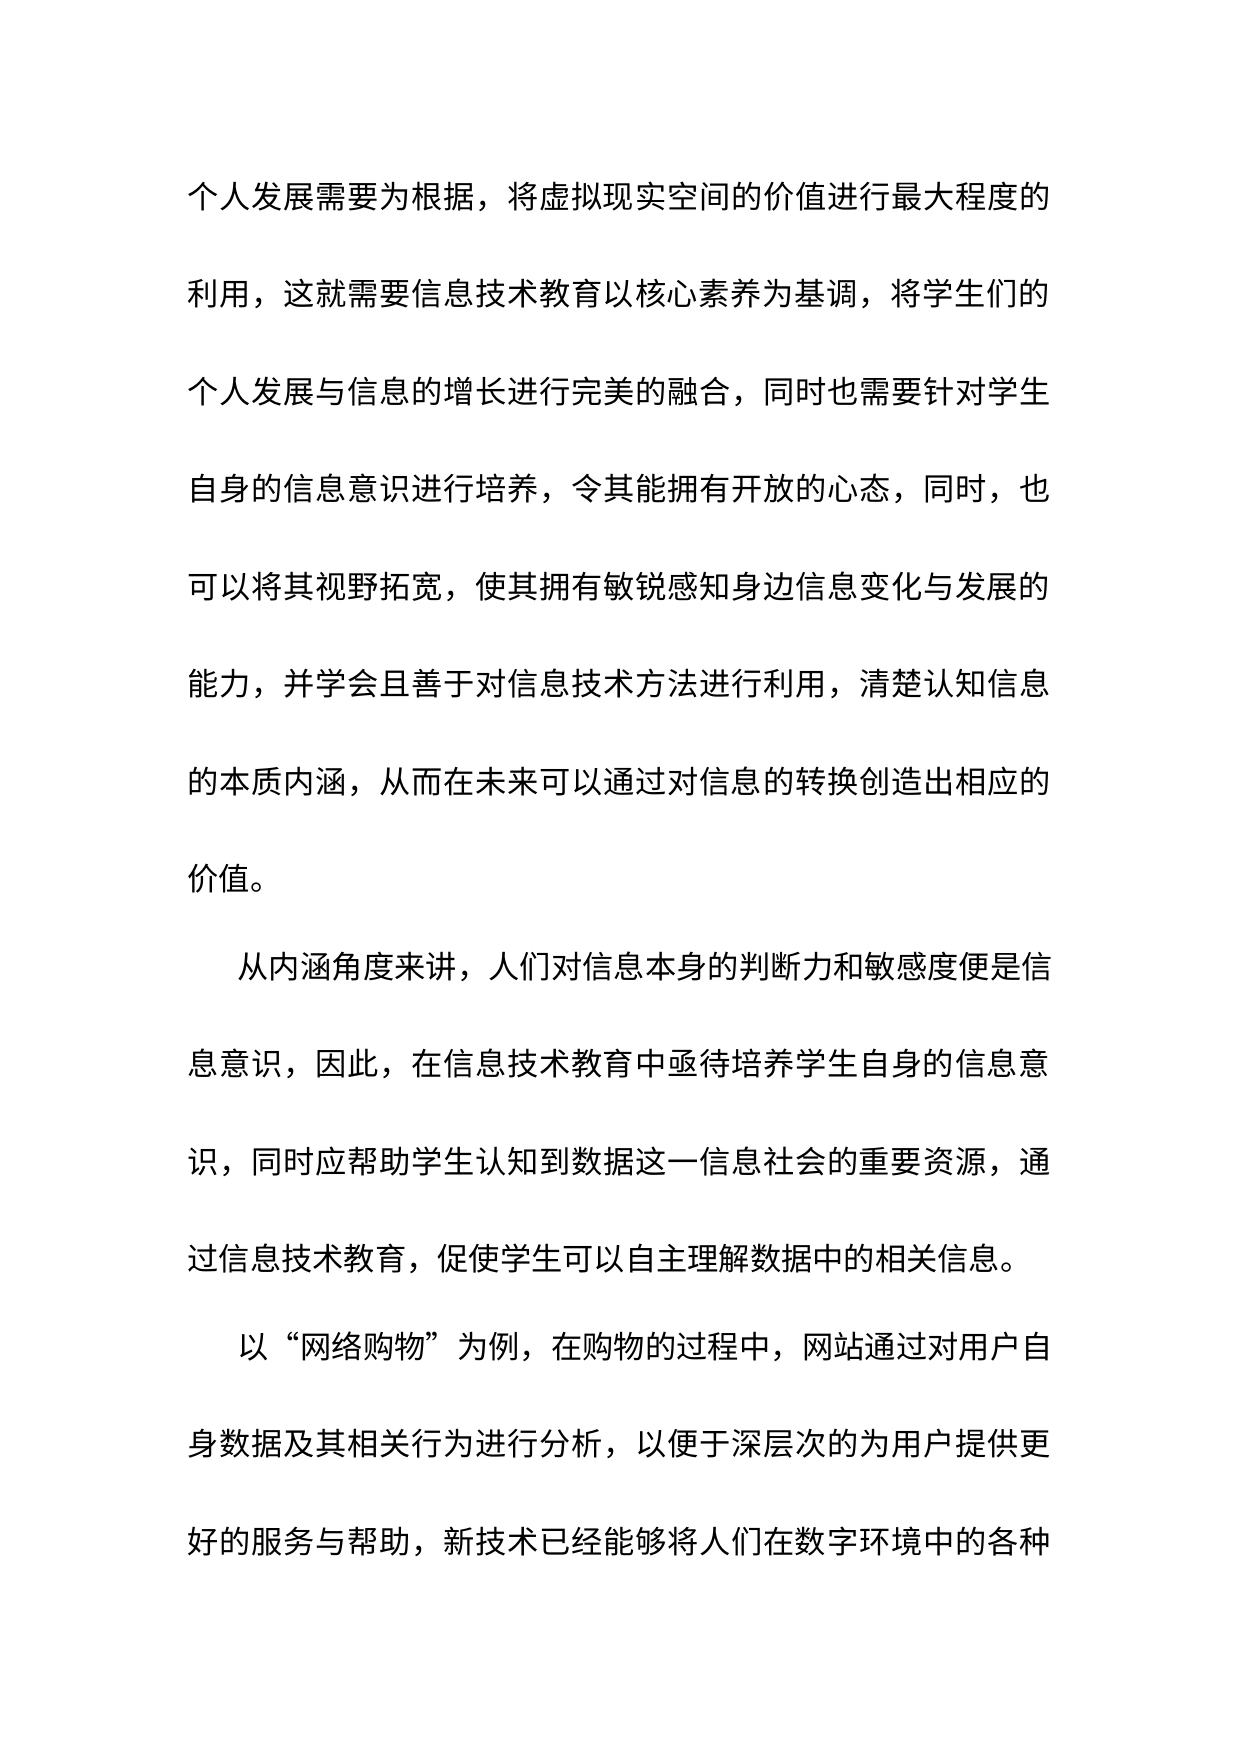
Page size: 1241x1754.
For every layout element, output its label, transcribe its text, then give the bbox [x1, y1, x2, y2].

text 从内涵角度来讲，人们对信息本身的判断力和敏感度便是信息意识，因此，在信息技术教育中亟待培养学生自身的信息意识，同时应帮助学生认知到数据这一信息社会的重要资源，通过信息技术教育，促使学生可以自主理解数据中的相关信息。 [187, 932, 1053, 1289]
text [187, 162, 1053, 909]
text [187, 1312, 1053, 1572]
